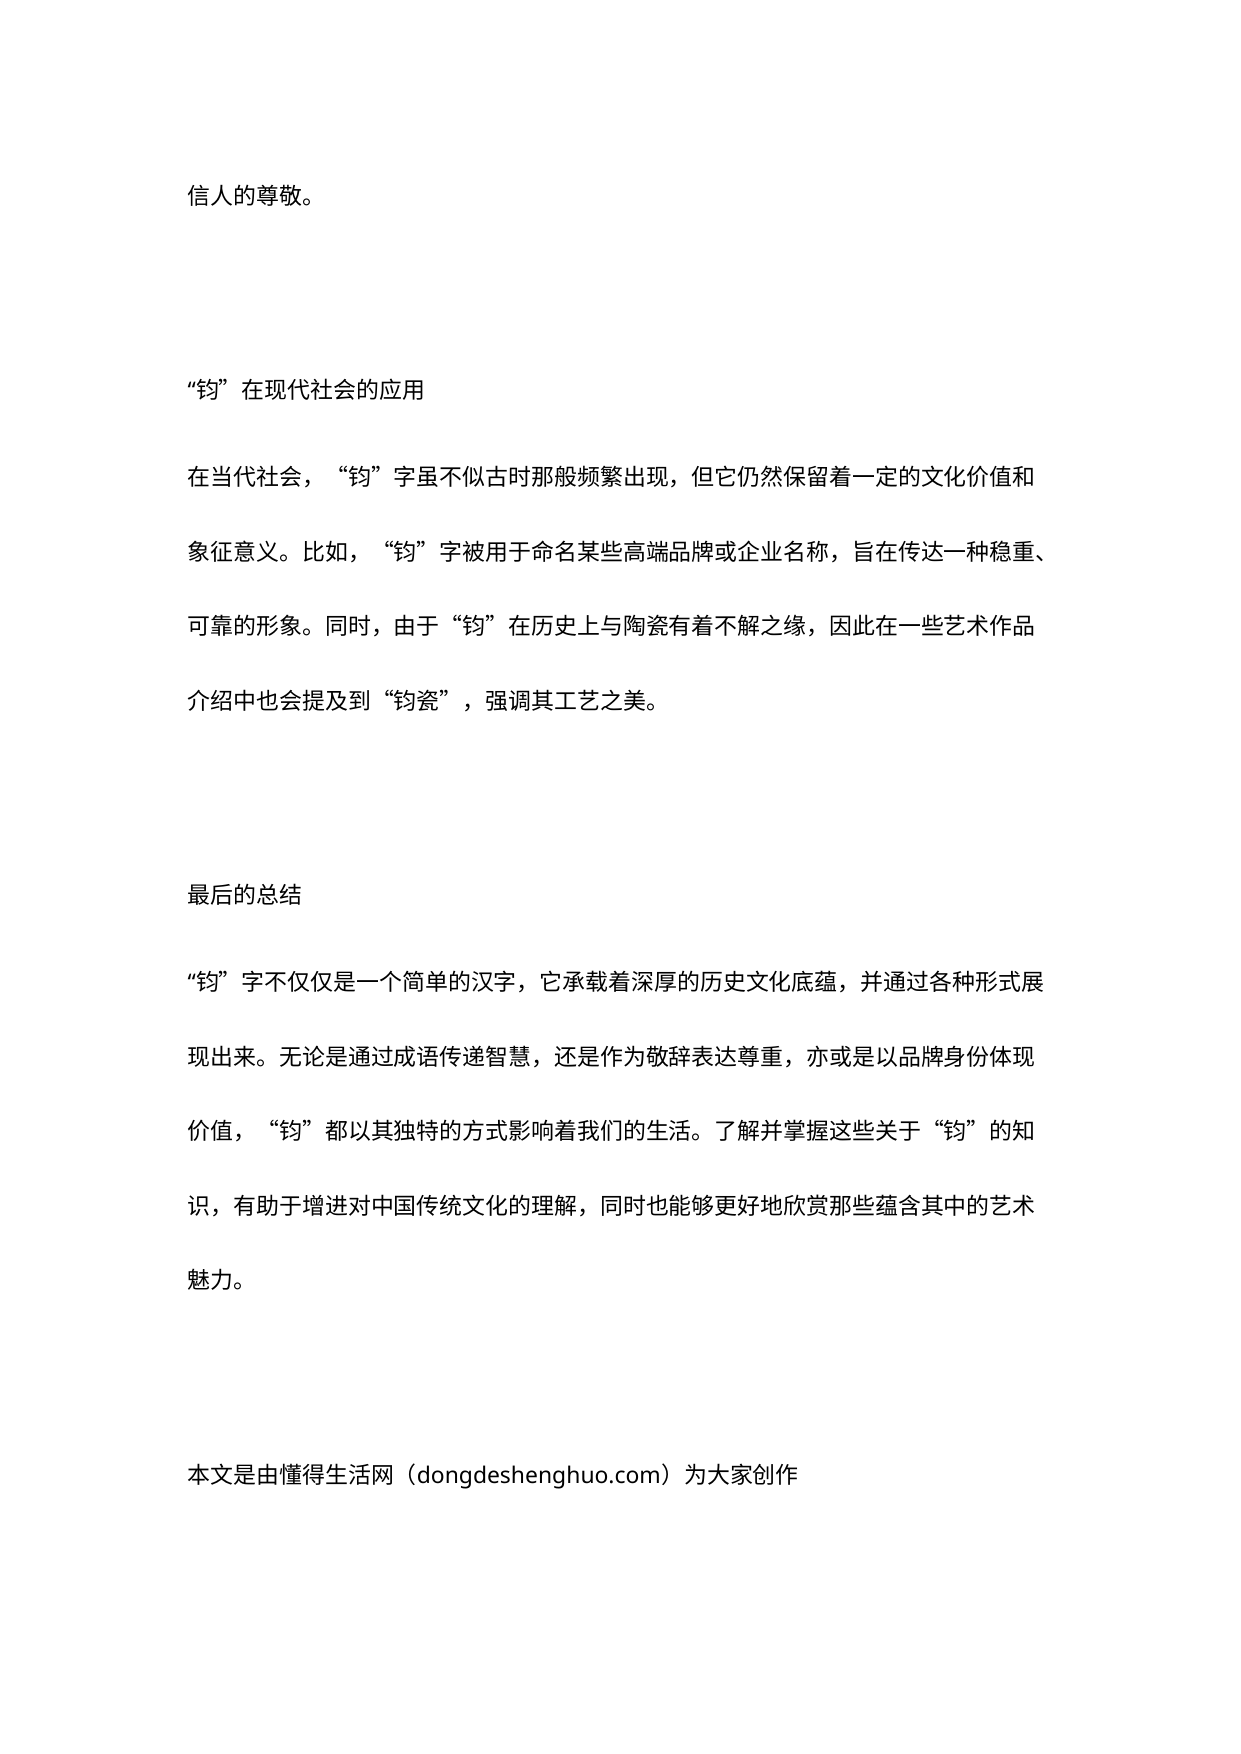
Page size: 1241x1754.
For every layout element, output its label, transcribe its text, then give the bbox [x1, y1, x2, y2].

text 最后的总结 [187, 861, 1053, 926]
text “钧”字不仅仅是一个简单的汉字，它承载着深厚的历史文化底蕴，并通过各种形式展现出来。无论是通过成语传递智慧，还是作为敬辞表达尊重，亦或是以品牌身份体现价值，“钧”都以其独特的方式影响着我们的生活。了解并掌握这些关于“钧”的知识，有助于增进对中国传统文化的理解，同时也能够更好地欣赏那些蕴含其中的艺术魅力。 [187, 948, 1053, 1312]
text 在当代社会，“钧”字虽不似古时那般频繁出现，但它仍然保留着一定的文化价值和象征意义。比如，“钧”字被用于命名某些高端品牌或企业名称，旨在传达一种稳重、可靠的形象。同时，由于“钧”在历史上与陶瓷有着不解之缘，因此在一些艺术作品介绍中也会提及到“钧瓷”，强调其工艺之美。 [187, 443, 1053, 732]
text “钧”在现代社会的应用 [187, 356, 1053, 421]
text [187, 162, 1053, 227]
text 本文是由懂得生活网（dongdeshenghuo.com）为大家创作 [187, 1441, 1053, 1506]
